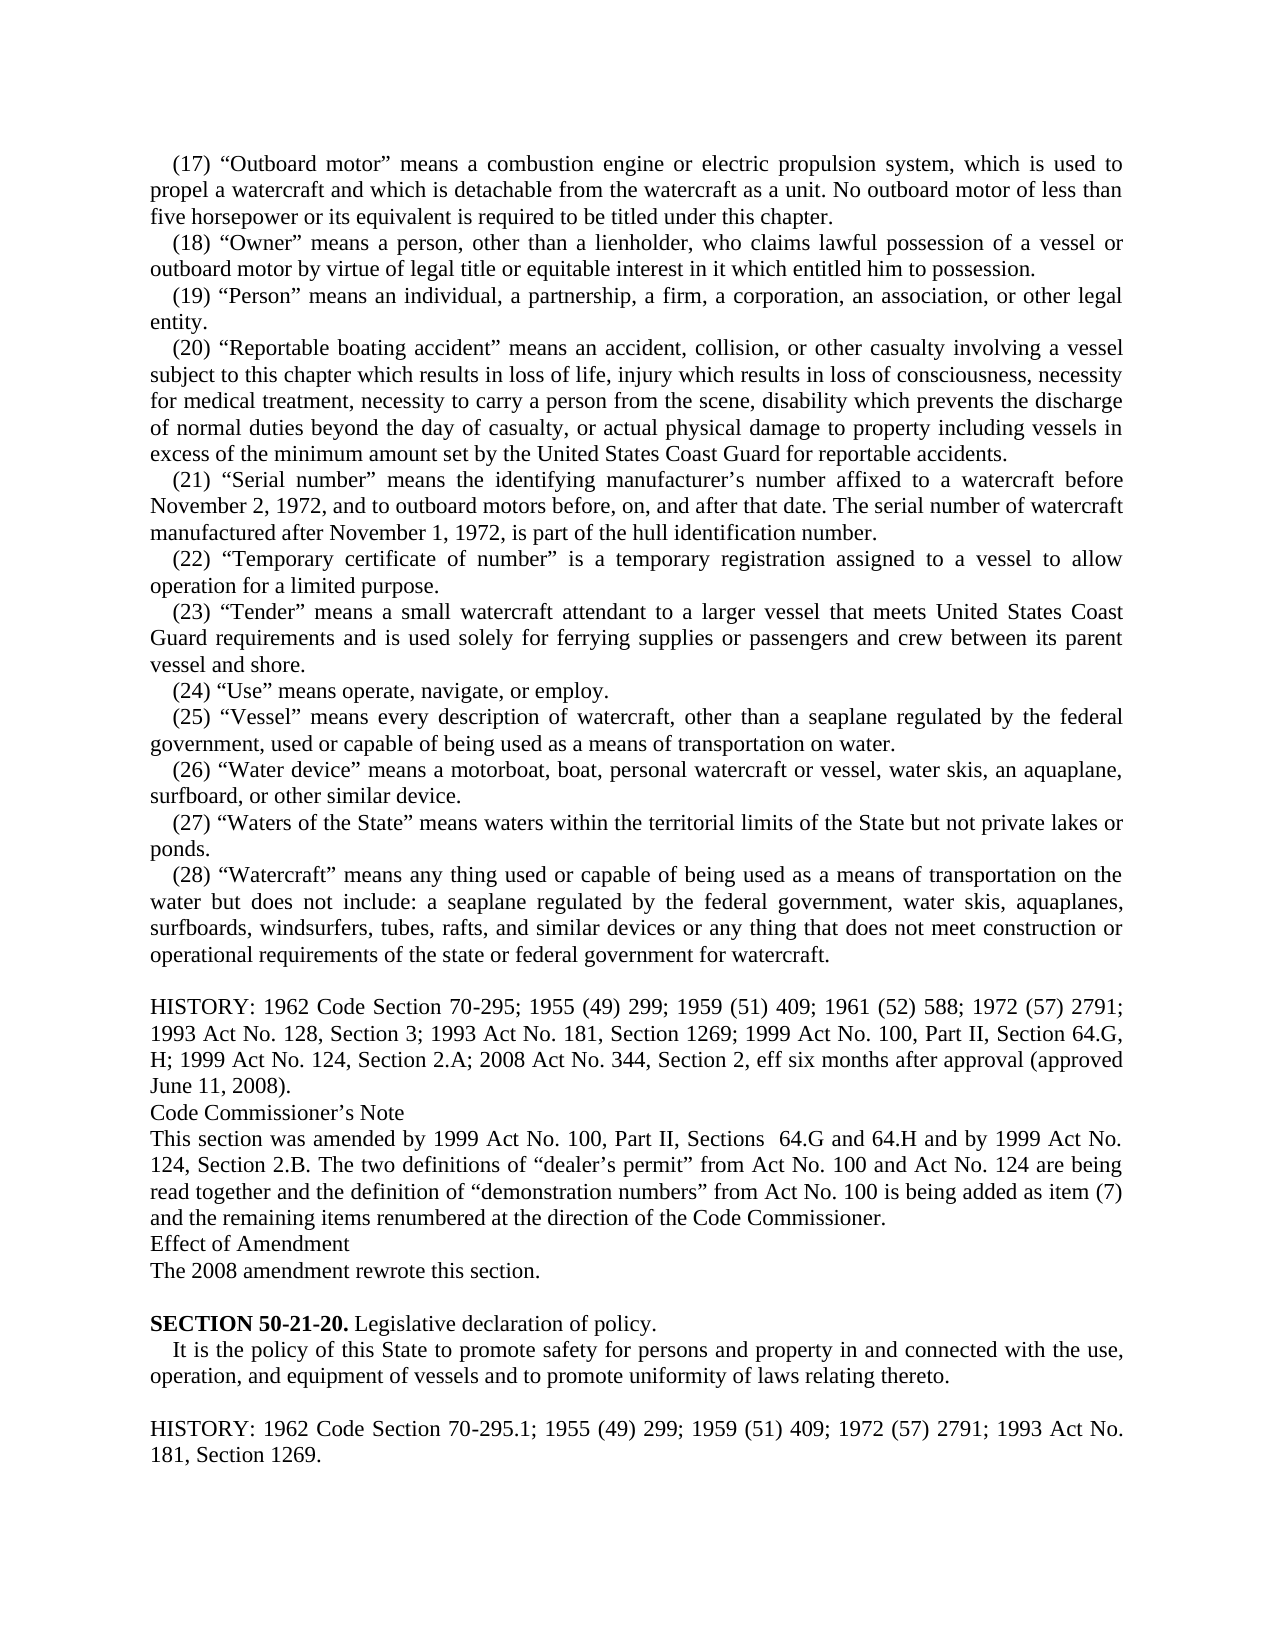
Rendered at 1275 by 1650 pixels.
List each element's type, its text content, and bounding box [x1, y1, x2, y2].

text The 2008 amendment rewrote this section. [150, 1257, 1125, 1283]
text (17) “Outboard motor” means a combustion engine or electric propulsion system, which is used to propel a watercraft and which is detachable from the watercraft as a unit. No outboard motor of less than five horsepower or its equivalent is required to be titled under this chapter. [150, 150, 1125, 229]
text (18) “Owner” means a person, other than a lienholder, who claims lawful possession of a vessel or outboard motor by virtue of legal title or equitable interest in it which entitled him to possession. [150, 229, 1125, 282]
text (26) “Water device” means a motorboat, boat, personal watercraft or vessel, water skis, an aquaplane, surfboard, or other similar device. [150, 756, 1125, 809]
text HISTORY: 1962 Code Section 70-295.1; 1955 (49) 299; 1959 (51) 409; 1972 (57) 2791; 1993 Act No. 181, Section 1269. [150, 1415, 1125, 1468]
text (25) “Vessel” means every description of watercraft, other than a seaplane regulated by the federal government, used or capable of being used as a means of transportation on water. [150, 703, 1125, 756]
text (19) “Person” means an individual, a partnership, a firm, a corporation, an association, or other legal entity. [150, 282, 1125, 334]
text Effect of Amendment [150, 1231, 1125, 1257]
text Code Commissioner’s Note [150, 1099, 1125, 1125]
text HISTORY: 1962 Code Section 70-295; 1955 (49) 299; 1959 (51) 409; 1961 (52) 588; 1972 (57) 2791; 1993 Act No. 128, Section 3; 1993 Act No. 181, Section 1269; 1999 Act No. 100, Part II, Section 64.G, H; 1999 Act No. 124, Section 2.A; 2008 Act No. 344, Section 2, eff six months after approval (approved June 11, 2008). [150, 993, 1125, 1099]
text (21) “Serial number” means the identifying manufacturer’s number affixed to a watercraft before November 2, 1972, and to outboard motors before, on, and after that date. The serial number of watercraft manufactured after November 1, 1972, is part of the hull identification number. [150, 466, 1125, 545]
text (22) “Temporary certificate of number” is a temporary registration assigned to a vessel to allow operation for a limited purpose. [150, 545, 1125, 598]
text It is the policy of this State to promote safety for persons and property in and connected with the use, operation, and equipment of vessels and to promote uniformity of laws relating thereto. [150, 1336, 1125, 1389]
text This section was amended by 1999 Act No. 100, Part II, Sections 64.G and 64.H and by 1999 Act No. 124, Section 2.B. The two definitions of “dealer’s permit” from Act No. 100 and Act No. 124 are being read together and the definition of “demonstration numbers” from Act No. 100 is being added as item (7) and the remaining items renumbered at the direction of the Code Commissioner. [150, 1125, 1125, 1231]
text (20) “Reportable boating accident” means an accident, collision, or other casualty involving a vessel subject to this chapter which results in loss of life, injury which results in loss of consciousness, necessity for medical treatment, necessity to carry a person from the scene, disability which prevents the discharge of normal duties beyond the day of casualty, or actual physical damage to property including vessels in excess of the minimum amount set by the United States Coast Guard for reportable accidents. [150, 334, 1125, 466]
text (24) “Use” means operate, navigate, or employ. [150, 677, 1125, 703]
text SECTION 50-21-20. Legislative declaration of policy. [150, 1309, 1125, 1336]
text (27) “Waters of the State” means waters within the territorial limits of the State but not private lakes or ponds. [150, 809, 1125, 862]
text (23) “Tender” means a small watercraft attendant to a larger vessel that meets United States Coast Guard requirements and is used solely for ferrying supplies or passengers and crew between its parent vessel and shore. [150, 598, 1125, 677]
text (28) “Watercraft” means any thing used or capable of being used as a means of transportation on the water but does not include: a seaplane regulated by the federal government, water skis, aquaplanes, surfboards, windsurfers, tubes, rafts, and similar devices or any thing that does not meet construction or operational requirements of the state or federal government for watercraft. [150, 862, 1125, 967]
